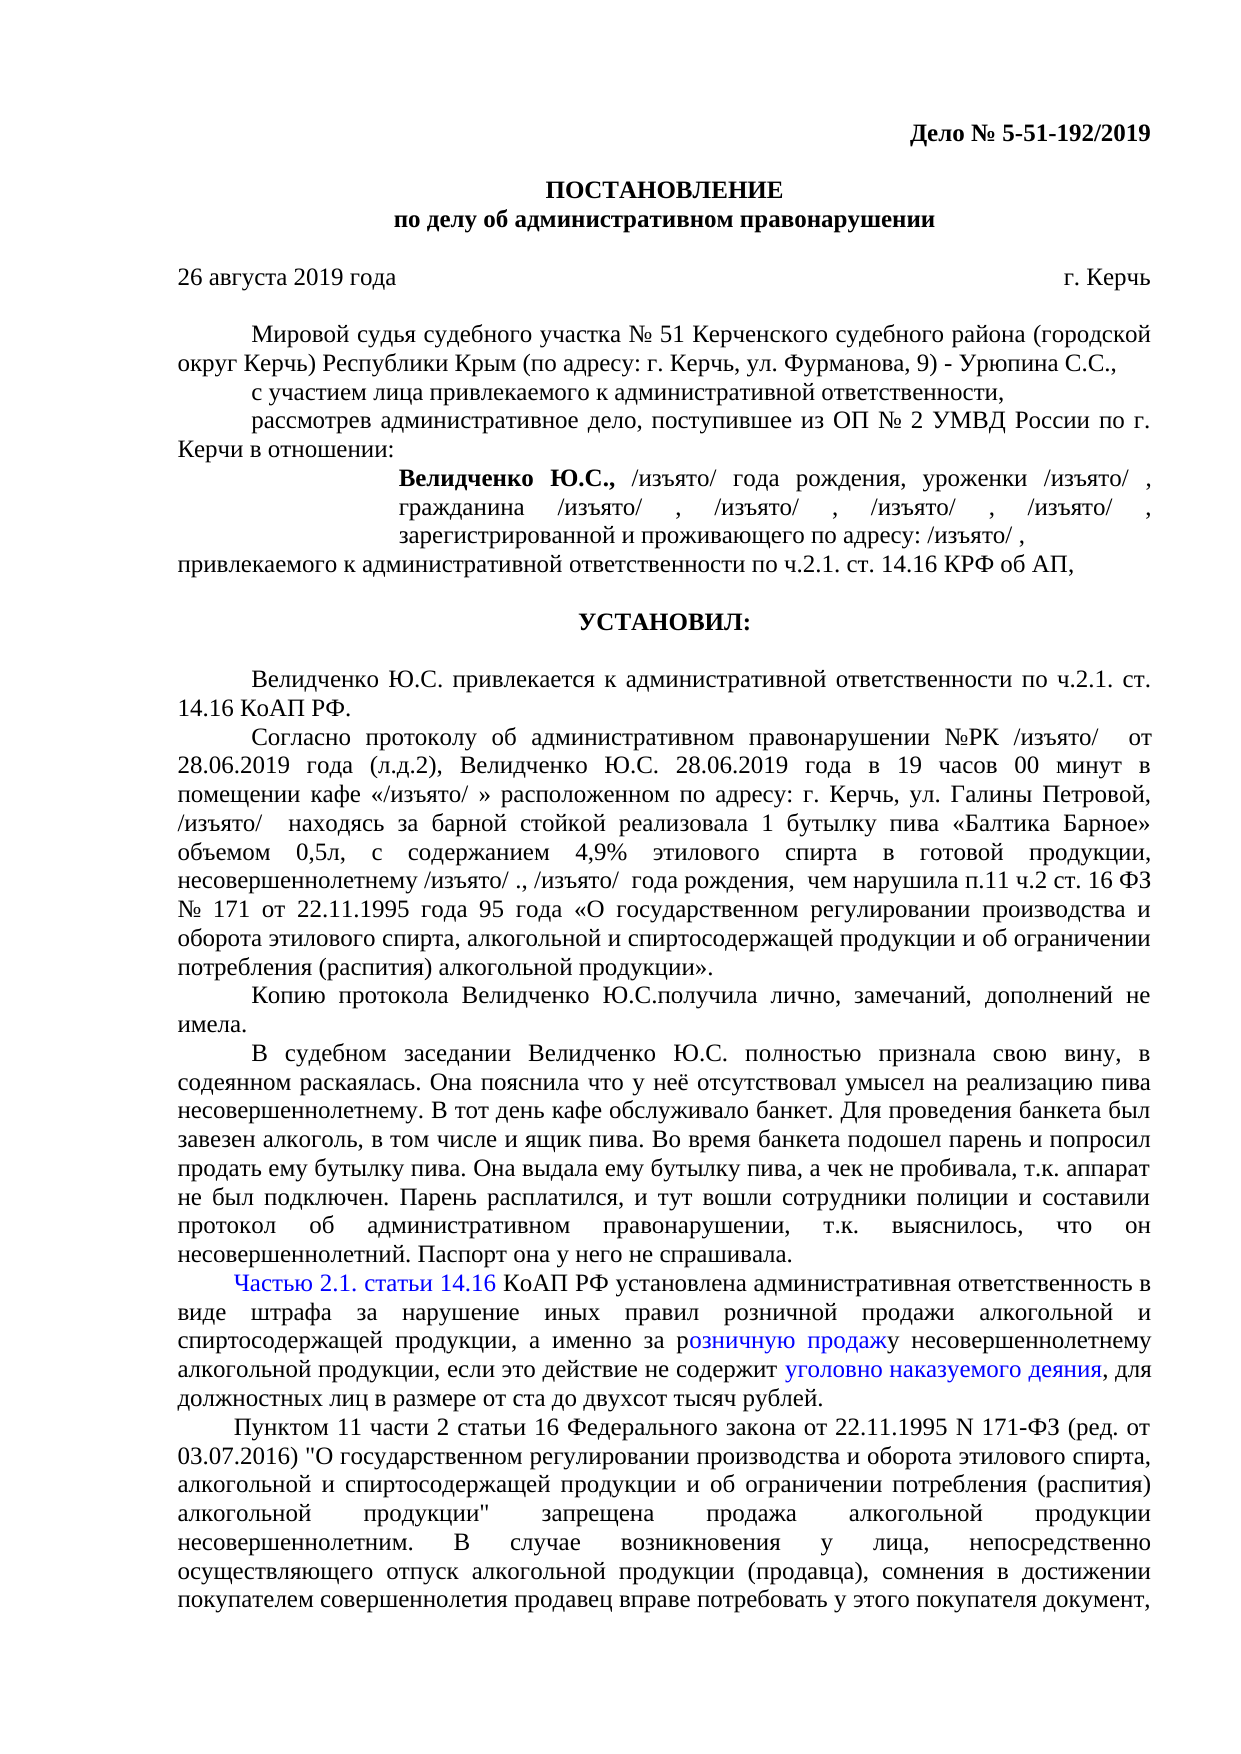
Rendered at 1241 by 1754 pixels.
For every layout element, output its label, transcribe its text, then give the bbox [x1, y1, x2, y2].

text В судебном заседании Велидченко Ю.С. полностью признала свою вину, в содеянном раскаялась. Она пояснила что у неё отсутствовал умысел на реализацию пива несовершеннолетнему. В тот день кафе обслуживало банкет. Для проведения банкета был завезен алкоголь, в том числе и ящик пива. Во время банкета подошел парень и попросил продать ему бутылку пива. Она выдала ему бутылку пива, а чек не пробивала, т.к. аппарат не был подключен. Парень расплатился, и тут вошли сотрудники полиции и составили протокол об административном правонарушении, т.к. выяснилось, что он несовершеннолетний. Паспорт она у него не спрашивала. [177, 1038, 1152, 1268]
text Мировой судья судебного участка № 51 Керченского судебного района (городской округ Керчь) Республики Крым (по адресу: г. Керчь, ул. Фурманова, 9) - Урюпина С.С., [177, 319, 1152, 377]
title ПОСТАНОВЛЕНИЕ [177, 176, 1152, 204]
title по делу об административном правонарушении [177, 204, 1152, 233]
text рассмотрев административное дело, поступившее из ОП № 2 УМВД России по г. Керчи в отношении: [177, 406, 1152, 463]
text Велидченко Ю.С., /изъято/ года рождения, уроженки /изъято/ , гражданина /изъято/ , /изъято/ , /изъято/ , /изъято/ , зарегистрированной и проживающего по адресу: /изъято/ , [398, 463, 1152, 549]
text привлекаемого к административной ответственности по ч.2.1. ст. 14.16 КРФ об АП, [177, 549, 1152, 578]
text Согласно протоколу об административном правонарушении №РК /изъято/ от 28.06.2019 года (л.д.2), Велидченко Ю.С. 28.06.2019 года в 19 часов 00 минут в помещении кафе «/изъято/ » расположенном по адресу: г. Керчь, ул. Галины Петровой, /изъято/ находясь за барной стойкой реализовала 1 бутылку пива «Балтика Барное» объемом 0,5л, с содержанием 4,9% этилового спирта в готовой продукции, несовершеннолетнему /изъято/ ., /изъято/ года рождения, чем нарушила п.11 ч.2 ст. 16 ФЗ № 171 от 22.11.1995 года 95 года «О государственном регулировании производства и оборота этилового спирта, алкогольной и спиртосодержащей продукции и об ограничении потребления (распития) алкогольной продукции». [177, 722, 1152, 981]
title Дело № 5-51-192/2019 [841, 118, 1152, 147]
text Частью 2.1. статьи 14.16 КоАП РФ установлена административная ответственность в виде штрафа за нарушение иных правил розничной продажи алкогольной и спиртосодержащей продукции, а именно за розничную продажу несовершеннолетнему алкогольной продукции, если это действие не содержит уголовно наказуемого деяния, для должностных лиц в размере от ста до двухсот тысяч рублей. [177, 1268, 1152, 1412]
text с участием лица привлекаемого к административной ответственности, [177, 377, 1152, 406]
text УСТАНОВИЛ: [177, 607, 1152, 636]
text 26 августа 2019 года г. Керчь [177, 262, 1152, 291]
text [177, 1412, 1152, 1613]
text Копию протокола Велидченко Ю.С.получила лично, замечаний, дополнений не имела. [177, 981, 1152, 1038]
text Велидченко Ю.С. привлекается к административной ответственности по ч.2.1. ст. 14.16 КоАП РФ. [177, 664, 1152, 722]
